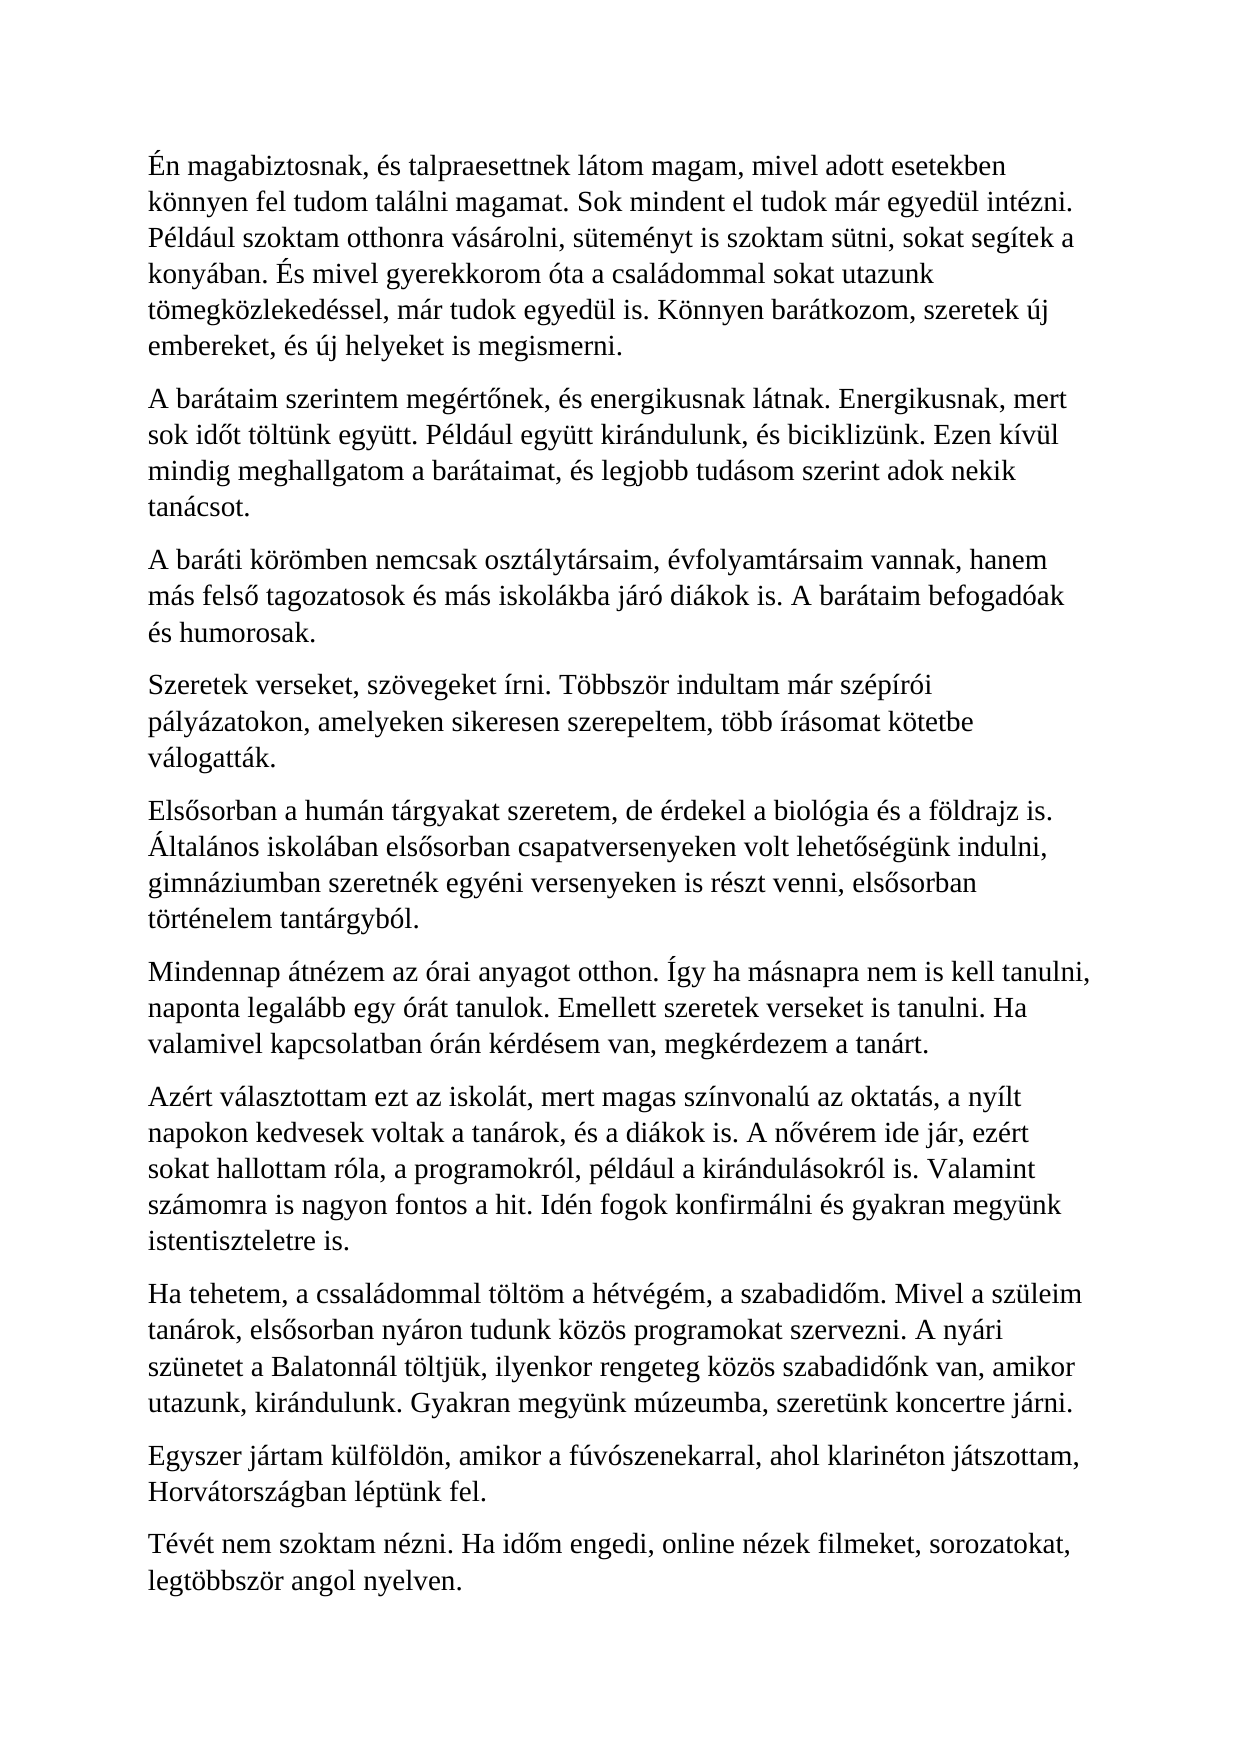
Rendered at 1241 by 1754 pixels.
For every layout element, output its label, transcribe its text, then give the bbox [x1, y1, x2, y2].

text A baráti körömben nemcsak osztálytársaim, évfolyamtársaim vannak, hanem más felső tagozatosok és más iskolákba járó diákok is. A barátaim befogadóak és humorosak. [148, 542, 1093, 648]
text Egyszer jártam külföldön, amikor a fúvószenekarral, ahol klarinéton játszottam, Horvátországban léptünk fel. [148, 1438, 1093, 1507]
text Tévét nem szoktam nézni. Ha időm engedi, online nézek filmeket, sorozatokat, legtöbbször angol nyelven. [148, 1527, 1093, 1596]
text Azért választottam ezt az iskolát, mert magas színvonalú az oktatás, a nyílt napokon kedvesek voltak a tanárok, és a diákok is. A nővérem ide jár, ezért sokat hallottam róla, a programokról, például a kirándulásokról is. Valamint számomra is nagyon fontos a hit. Idén fogok konfirmálni és gyakran megyünk istentiszteletre is. [148, 1079, 1093, 1257]
text Én magabiztosnak, és talpraesettnek látom magam, mivel adott esetekben könnyen fel tudom találni magamat. Sok mindent el tudok már egyedül intézni. Például szoktam otthonra vásárolni, süteményt is szoktam sütni, sokat segítek a konyában. És mivel gyerekkorom óta a családommal sokat utazunk tömegközlekedéssel, már tudok egyedül is. Könnyen barátkozom, szeretek új embereket, és új helyeket is megismerni. [148, 148, 1093, 362]
text Ha tehetem, a cssaládommal töltöm a hétvégém, a szabadidőm. Mivel a szüleim tanárok, elsősorban nyáron tudunk közös programokat szervezni. A nyári szünetet a Balatonnál töltjük, ilyenkor rengeteg közös szabadidőnk van, amikor utazunk, kirándulunk. Gyakran megyünk múzeumba, szeretünk koncertre járni. [148, 1276, 1093, 1418]
text Elsősorban a humán tárgyakat szeretem, de érdekel a biológia és a földrajz is. Általános iskolában elsősorban csapatversenyeken volt lehetőségünk indulni, gimnáziumban szeretnék egyéni versenyeken is részt venni, elsősorban történelem tantárgyból. [148, 793, 1093, 934]
text Szeretek verseket, szövegeket írni. Többször indultam már szépírói pályázatokon, amelyeken sikeresen szerepeltem, több írásomat kötetbe válogatták. [148, 667, 1093, 773]
text A barátaim szerintem megértőnek, és energikusnak látnak. Energikusnak, mert sok időt töltünk együtt. Például együtt kirándulunk, és biciklizünk. Ezen kívül mindig meghallgatom a barátaimat, és legjobb tudásom szerint adok nekik tanácsot. [148, 381, 1093, 523]
text Mindennap átnézem az órai anyagot otthon. Így ha másnapra nem is kell tanulni, naponta legalább egy órát tanulok. Emellett szeretek verseket is tanulni. Ha valamivel kapcsolatban órán kérdésem van, megkérdezem a tanárt. [148, 954, 1093, 1060]
